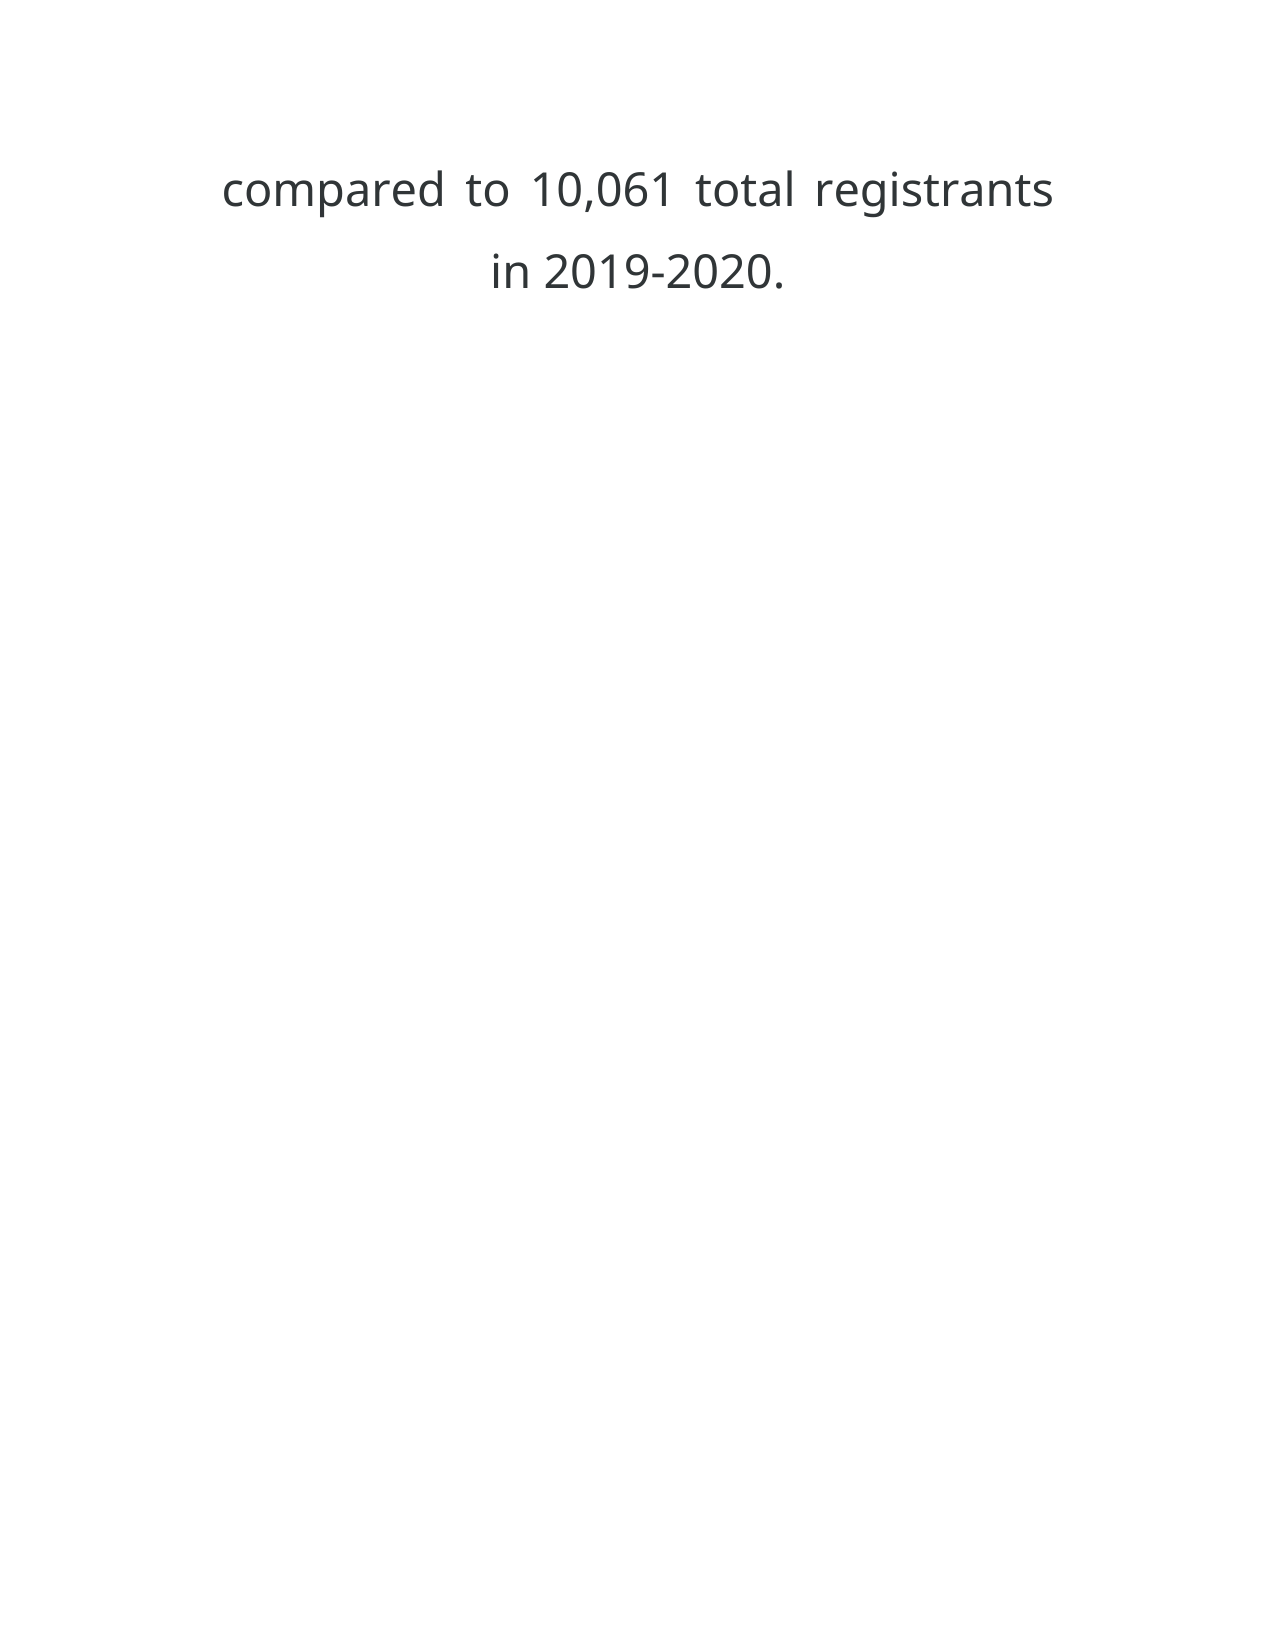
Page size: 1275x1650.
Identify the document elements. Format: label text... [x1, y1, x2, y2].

text compared to 10,061 total registrants in 2019-2020. [206, 156, 1069, 302]
